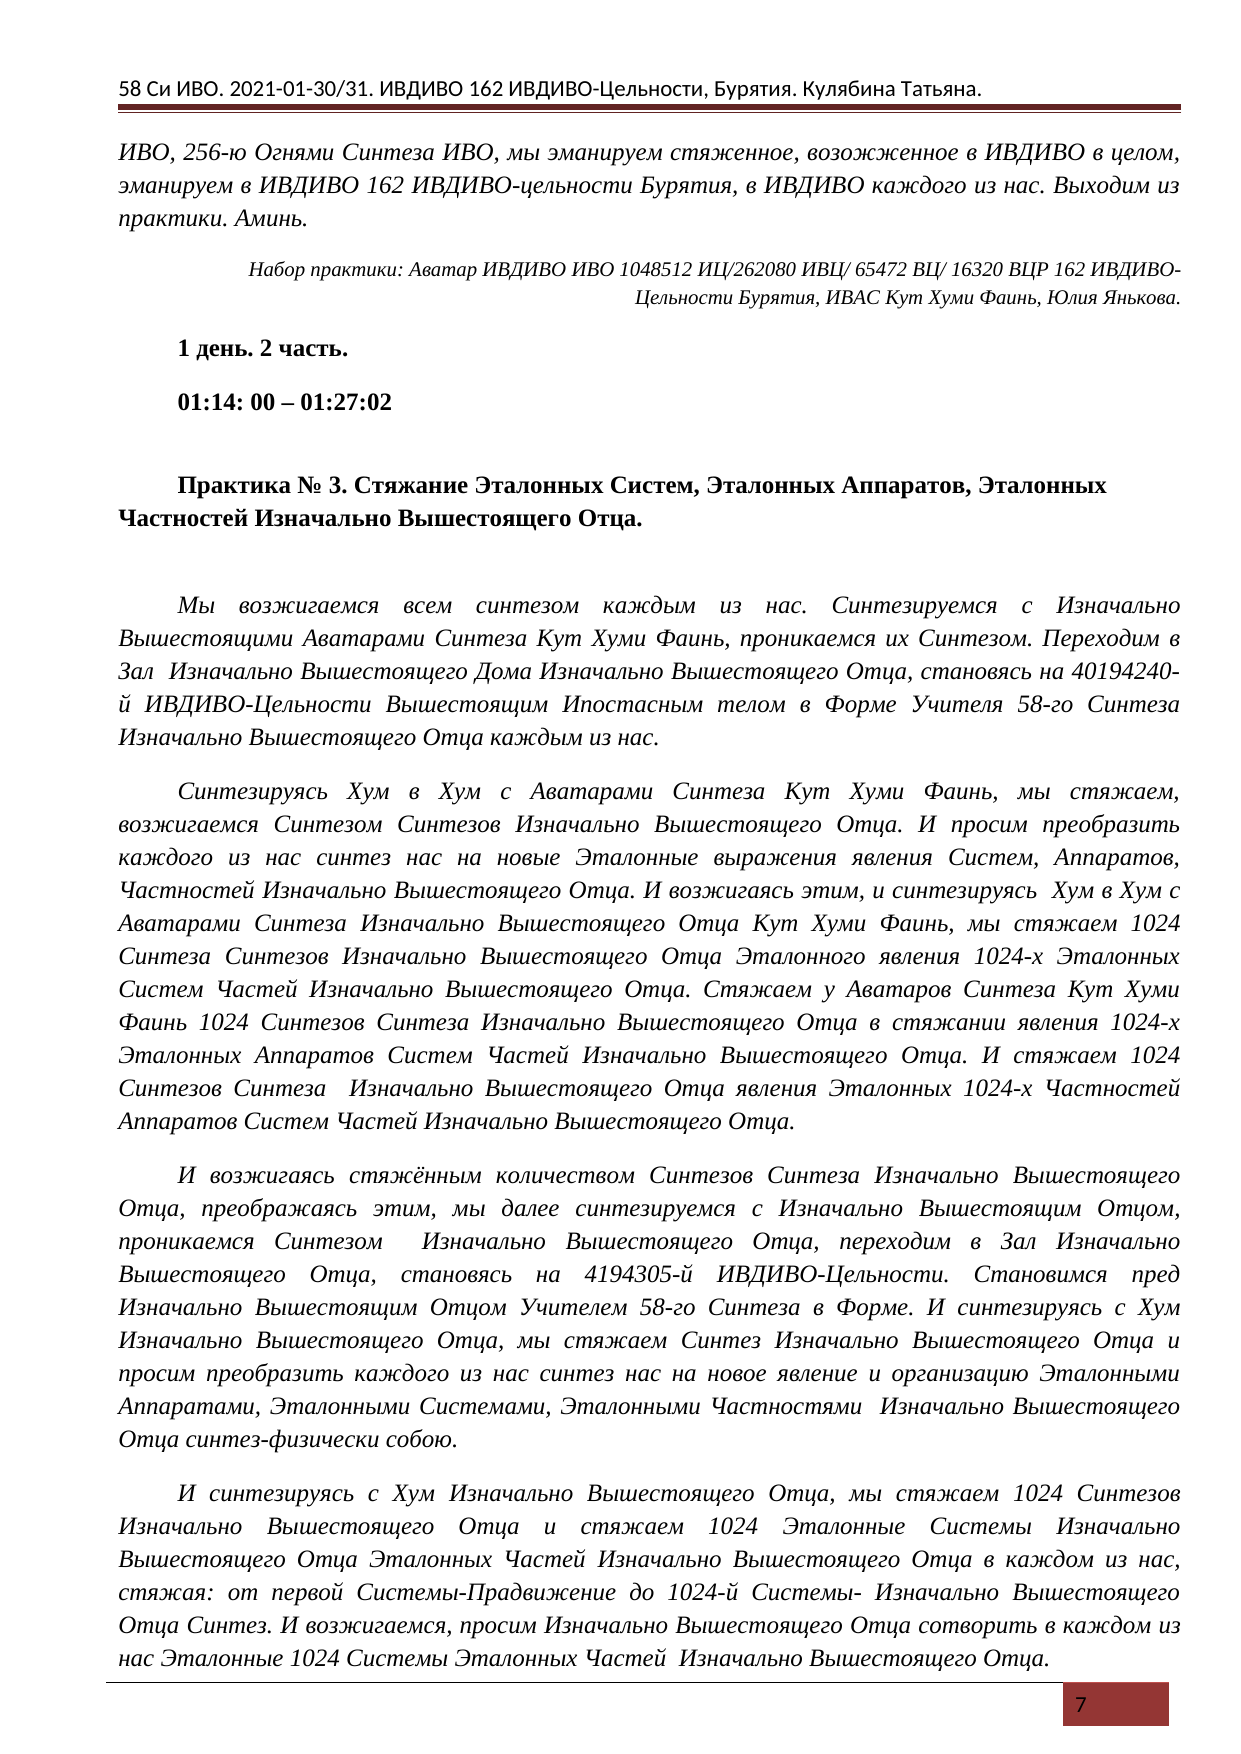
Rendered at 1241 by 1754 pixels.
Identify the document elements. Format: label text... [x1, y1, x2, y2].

text И синтезируясь с Хум Изначально Вышестоящего Отца, мы стяжаем 1024 Синтезов Изначально Вышестоящего Отца и стяжаем 1024 Эталонные Системы Изначально Вышестоящего Отца Эталонных Частей Изначально Вышестоящего Отца в каждом из нас, стяжая: от первой Системы-Прадвижение до 1024-й Системы- Изначально Вышестоящего Отца Синтез. И возжигаемся, просим Изначально Вышестоящего Отца сотворить в каждом из нас Эталонные 1024 Системы Эталонных Частей Изначально Вышестоящего Отца. [118, 1478, 1181, 1672]
text Синтезируясь Хум в Хум с Аватарами Синтеза Кут Хуми Фаинь, мы стяжаем, возжигаемся Синтезом Синтезов Изначально Вышестоящего Отца. И просим преобразить каждого из нас синтез нас на новые Эталонные выражения явления Систем, Аппаратов, Частностей Изначально Вышестоящего Отца. И возжигаясь этим, и синтезируясь Хум в Хум с Аватарами Синтеза Изначально Вышестоящего Отца Кут Хуми Фаинь, мы стяжаем 1024 Синтеза Синтезов Изначально Вышестоящего Отца Эталонного явления 1024-х Эталонных Систем Частей Изначально Вышестоящего Отца. Стяжаем у Аватаров Синтеза Кут Хуми Фаинь 1024 Синтезов Синтеза Изначально Вышестоящего Отца в стяжании явления 1024-х Эталонных Аппаратов Систем Частей Изначально Вышестоящего Отца. И стяжаем 1024 Синтезов Синтеза Изначально Вышестоящего Отца явления Эталонных 1024-х Частностей Аппаратов Систем Частей Изначально Вышестоящего Отца. [118, 776, 1181, 1135]
text 1 день. 2 часть. [118, 333, 1181, 362]
text Мы возжигаемся всем синтезом каждым из нас. Синтезируемся с Изначально Вышестоящими Аватарами Синтеза Кут Хуми Фаинь, проникаемся их Синтезом. Переходим в Зал Изначально Вышестоящего Дома Изначально Вышестоящего Отца, становясь на 40194240-й ИВДИВО-Цельности Вышестоящим Ипостасным телом в Форме Учителя 58-го Синтеза Изначально Вышестоящего Отца каждым из нас. [118, 590, 1181, 751]
text 01:14: 00 – 01:27:02 [118, 387, 1181, 416]
text Набор практики: Аватар ИВДИВО ИВО 1048512 ИЦ/262080 ИВЦ/ 65472 ВЦ/ 16320 ВЦР 162 ИВДИВО-Цельности Бурятия, ИВАС Кут Хуми Фаинь, Юлия Янькова. [118, 257, 1181, 309]
text И возжигаясь стяжённым количеством Синтезов Синтеза Изначально Вышестоящего Отца, преображаясь этим, мы далее синтезируемся с Изначально Вышестоящим Отцом, проникаемся Синтезом Изначально Вышестоящего Отца, переходим в Зал Изначально Вышестоящего Отца, становясь на 4194305-й ИВДИВО-Цельности. Становимся пред Изначально Вышестоящим Отцом Учителем 58-го Синтеза в Форме. И синтезируясь с Хум Изначально Вышестоящего Отца, мы стяжаем Синтез Изначально Вышестоящего Отца и просим преобразить каждого из нас синтез нас на новое явление и организацию Эталонными Аппаратами, Эталонными Системами, Эталонными Частностями Изначально Вышестоящего Отца синтез-физически собою. [118, 1160, 1181, 1453]
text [118, 137, 1181, 232]
subtitle Практика № 3. Стяжание Эталонных Систем, Эталонных Аппаратов, Эталонных Частностей Изначально Вышестоящего Отца. [118, 470, 1181, 532]
